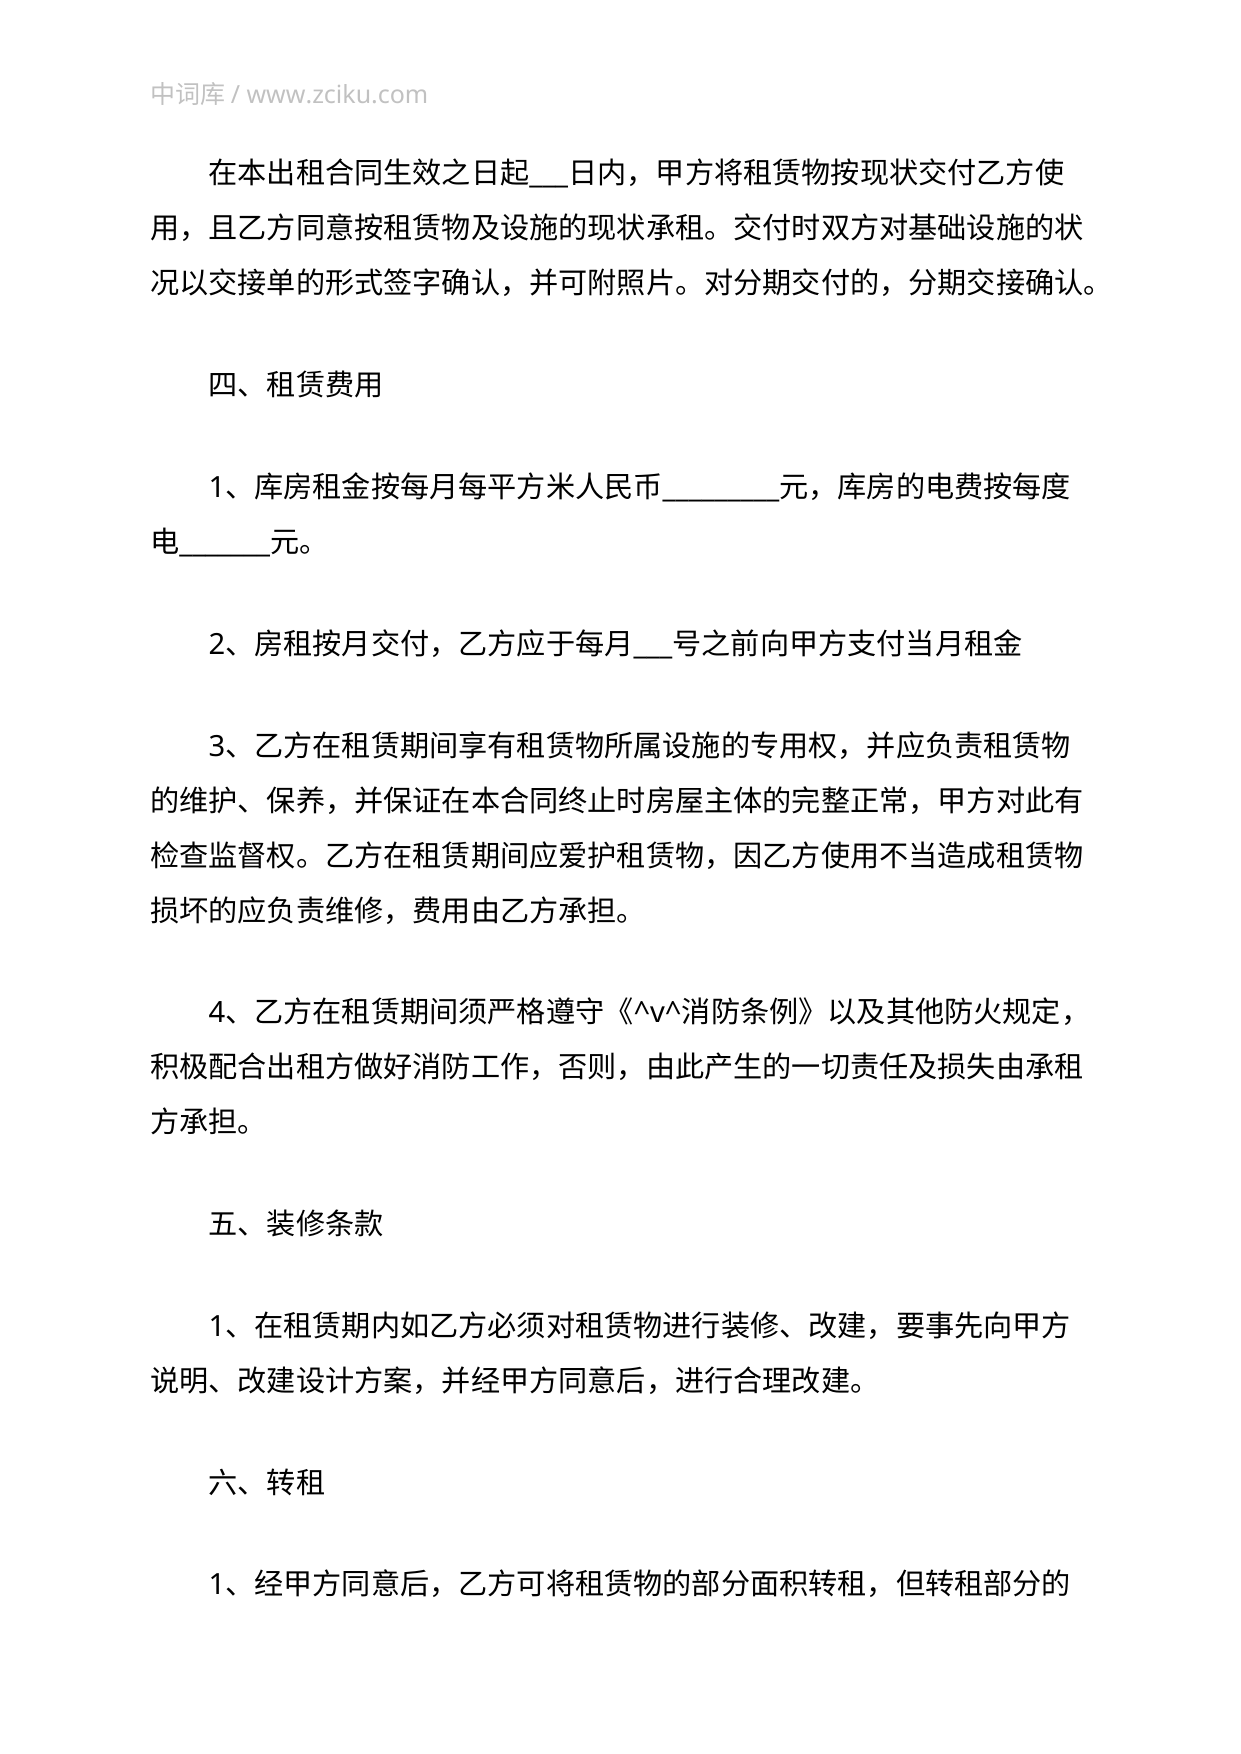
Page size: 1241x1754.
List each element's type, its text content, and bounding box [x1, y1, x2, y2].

text 3、乙方在租赁期间享有租赁物所属设施的专用权，并应负责租赁物的维护、保养，并保证在本合同终止时房屋主体的完整正常，甲方对此有检查监督权。乙方在租赁期间应爱护租赁物，因乙方使用不当造成租赁物损坏的应负责维修，费用由乙方承担。 [150, 722, 1090, 929]
text 六、转租 [150, 1459, 1090, 1501]
text 1、在租赁期内如乙方必须对租赁物进行装修、改建，要事先向甲方说明、改建设计方案，并经甲方同意后，进行合理改建。 [150, 1302, 1090, 1400]
text 1、库房租金按每月每平方米人民币_________元，库房的电费按每度电_______元。 [150, 463, 1090, 561]
text 五、装修条款 [150, 1201, 1090, 1243]
text 在本出租合同生效之日起___日内，甲方将租赁物按现状交付乙方使用，且乙方同意按租赁物及设施的现状承租。交付时双方对基础设施的状况以交接单的形式签字确认，并可附照片。对分期交付的，分期交接确认。 [150, 150, 1090, 302]
text 2、房租按月交付，乙方应于每月___号之前向甲方支付当月租金 [150, 620, 1090, 663]
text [150, 1561, 1090, 1603]
text 四、租赁费用 [150, 362, 1090, 404]
text 4、乙方在租赁期间须严格遵守《^v^消防条例》以及其他防火规定，积极配合出租方做好消防工作，否则，由此产生的一切责任及损失由承租方承担。 [150, 989, 1090, 1141]
